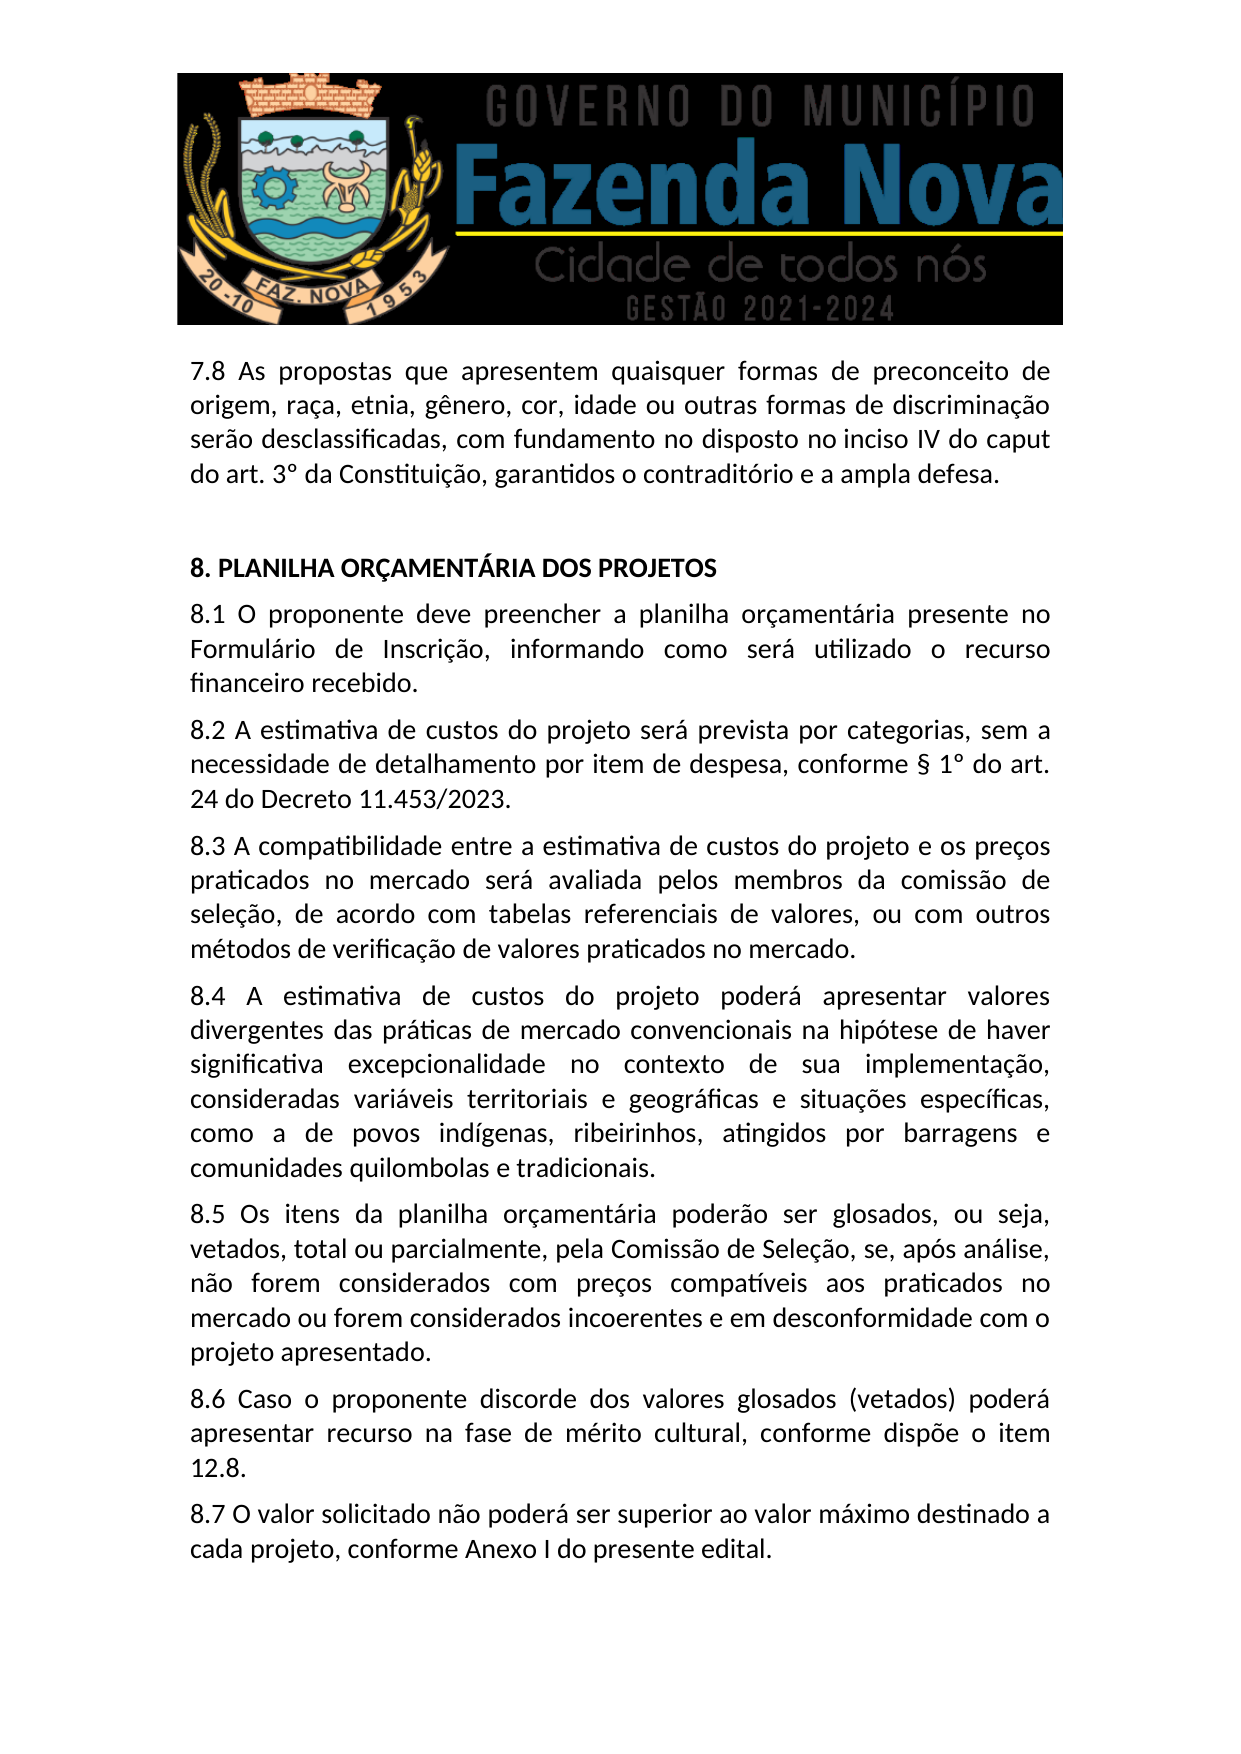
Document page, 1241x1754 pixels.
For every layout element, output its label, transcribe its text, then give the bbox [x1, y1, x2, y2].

text 8. PLANILHA ORÇAMENTÁRIA DOS PROJETOS [190, 550, 1051, 584]
text 8.3 A compatibilidade entre a estimativa de custos do projeto e os preços praticados no mercado será avaliada pelos membros da comissão de seleção, de acordo com tabelas referenciais de valores, ou com outros métodos de verificação de valores praticados no mercado. [190, 828, 1051, 965]
text 8.2 A estimativa de custos do projeto será prevista por categorias, sem a necessidade de detalhamento por item de despesa, conforme § 1º do art. 24 do Decreto 11.453/2023. [190, 712, 1051, 815]
text 8.5 Os itens da planilha orçamentária poderão ser glosados, ou seja, vetados, total ou parcialmente, pela Comissão de Seleção, se, após análise, não forem considerados com preços compatíveis aos praticados no mercado ou forem considerados incoerentes e em desconformidade com o projeto apresentado. [190, 1197, 1051, 1368]
text 8.1 O proponente deve preencher a planilha orçamentária presente no Formulário de Inscrição, informando como será utilizado o recurso financeiro recebido. [190, 597, 1051, 700]
text 8.6 Caso o proponente discorde dos valores glosados (vetados) poderá apresentar recurso na fase de mérito cultural, conforme dispõe o item 12.8. [190, 1381, 1051, 1484]
text 8.7 O valor solicitado não poderá ser superior ao valor máximo destinado a cada projeto, conforme Anexo I do presente edital. [190, 1497, 1051, 1565]
text 8.4 A estimativa de custos do projeto poderá apresentar valores divergentes das práticas de mercado convencionais na hipótese de haver significativa excepcionalidade no contexto de sua implementação, consideradas variáveis territoriais e geográficas e situações específicas, como a de povos indígenas, ribeirinhos, atingidos por barragens e comunidades quilombolas e tradicionais. [190, 978, 1051, 1184]
text 7.8 As propostas que apresentem quaisquer formas de preconceito de origem, raça, etnia, gênero, cor, idade ou outras formas de discriminação serão desclassificadas, com fundamento no disposto no inciso IV do caput do art. 3º da Constituição, garantidos o contraditório e a ampla defesa. [190, 353, 1051, 490]
